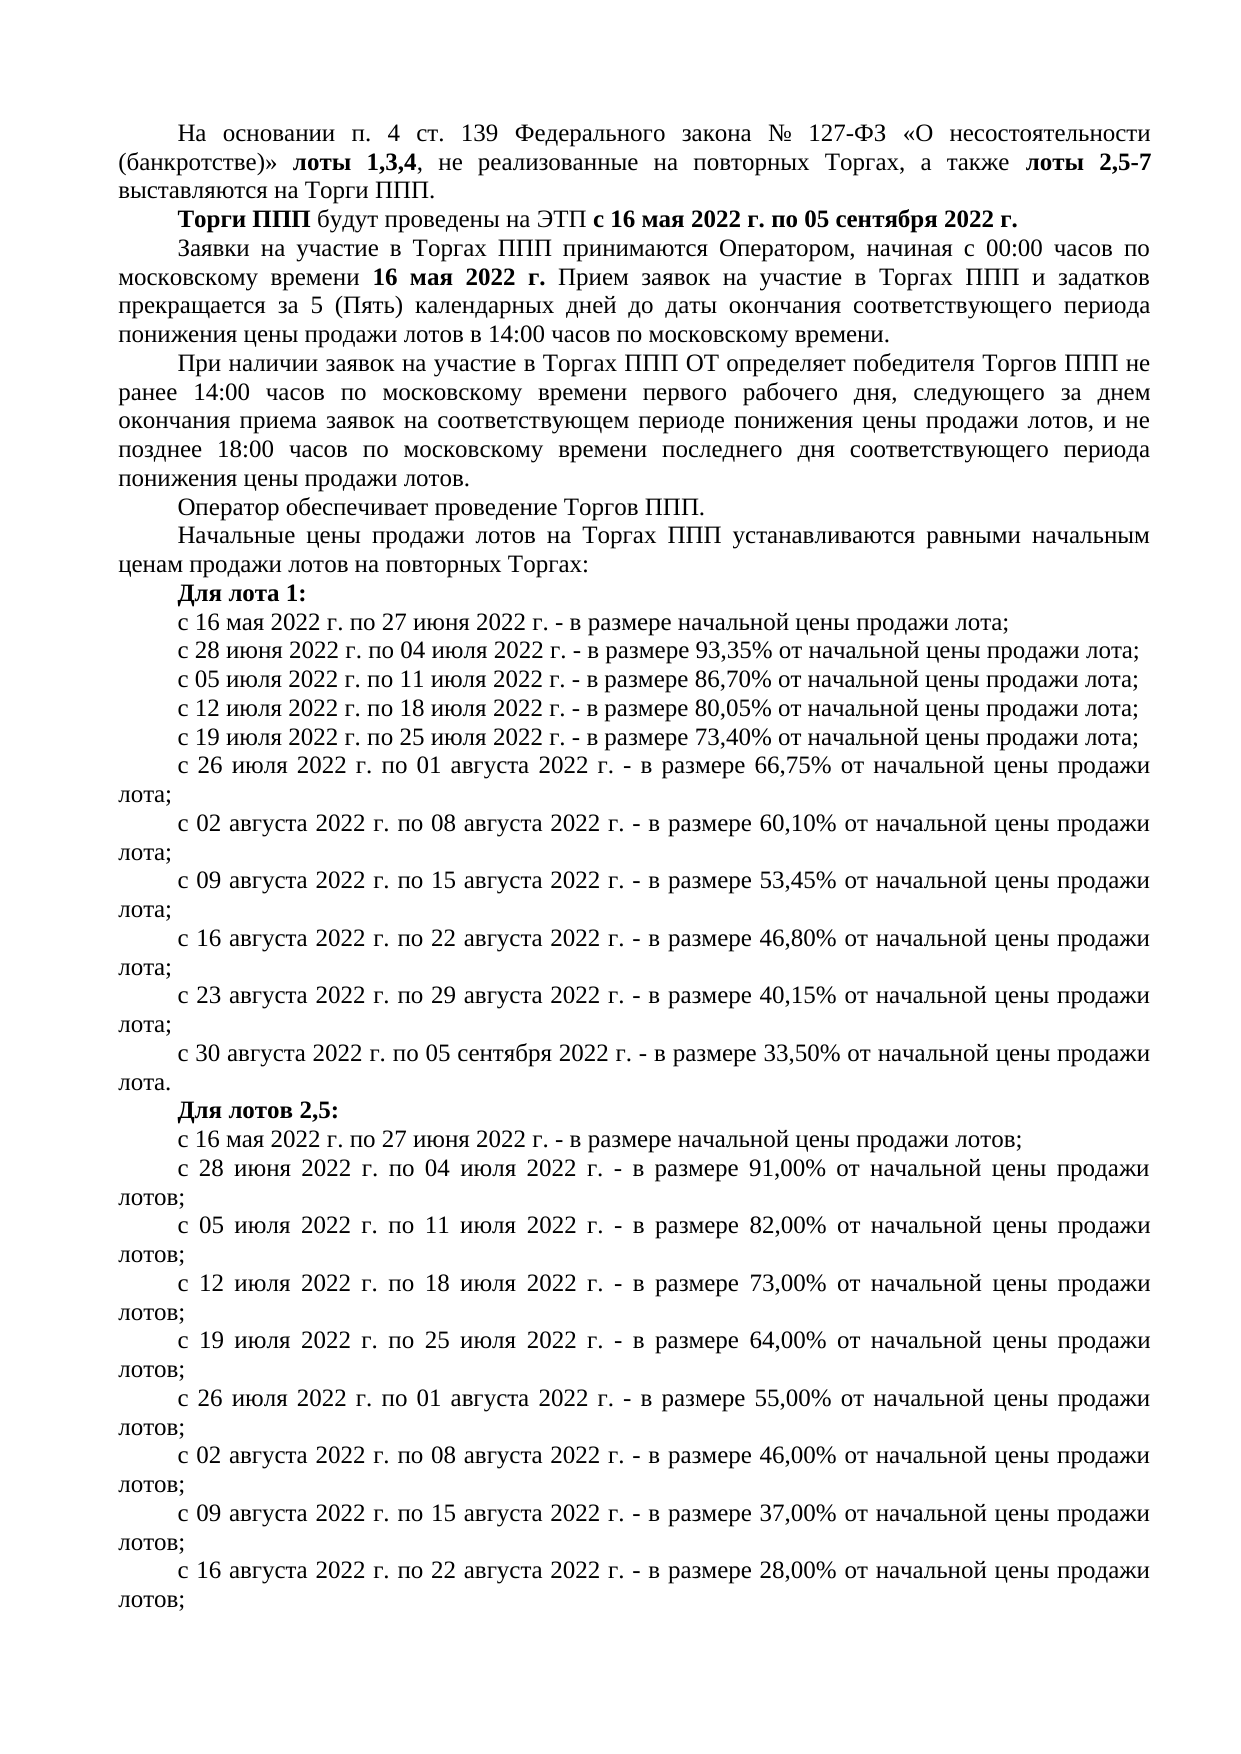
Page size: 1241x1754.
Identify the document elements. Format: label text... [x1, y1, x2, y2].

text с 16 августа 2022 г. по 22 августа 2022 г. - в размере 28,00% от начальной цены продажи лотов; [118, 1556, 1151, 1613]
text Начальные цены продажи лотов на Торгах ППП устанавливаются равными начальным ценам продажи лотов на повторных Торгах: [118, 521, 1151, 578]
text с 26 июля 2022 г. по 01 августа 2022 г. - в размере 55,00% от начальной цены продажи лотов; [118, 1383, 1151, 1441]
text с 02 августа 2022 г. по 08 августа 2022 г. - в размере 60,10% от начальной цены продажи лота; [118, 808, 1151, 866]
text Для лота 1: [118, 578, 1151, 607]
text с 16 мая 2022 г. по 27 июня 2022 г. - в размере начальной цены продажи лота; [118, 607, 1151, 636]
text с 02 августа 2022 г. по 08 августа 2022 г. - в размере 46,00% от начальной цены продажи лотов; [118, 1441, 1151, 1498]
text с 28 июня 2022 г. по 04 июля 2022 г. - в размере 93,35% от начальной цены продажи лота; [118, 636, 1151, 664]
text с 26 июля 2022 г. по 01 августа 2022 г. - в размере 66,75% от начальной цены продажи лота; [118, 751, 1151, 808]
text с 05 июля 2022 г. по 11 июля 2022 г. - в размере 82,00% от начальной цены продажи лотов; [118, 1211, 1151, 1268]
text с 09 августа 2022 г. по 15 августа 2022 г. - в размере 53,45% от начальной цены продажи лота; [118, 866, 1151, 923]
text При наличии заявок на участие в Торгах ППП ОТ определяет победителя Торгов ППП не ранее 14:00 часов по московскому времени первого рабочего дня, следующего за днем окончания приема заявок на соответствующем периоде понижения цены продажи лотов, и не позднее 18:00 часов по московскому времени последнего дня соответствующего периода понижения цены продажи лотов. [118, 348, 1151, 492]
text Заявки на участие в Торгах ППП принимаются Оператором, начиная с 00:00 часов по московскому времени 16 мая 2022 г. Прием заявок на участие в Торгах ППП и задатков прекращается за 5 (Пять) календарных дней до даты окончания соответствующего периода понижения цены продажи лотов в 14:00 часов по московскому времени. [118, 233, 1151, 348]
text Торги ППП будут проведены на ЭТП с 16 мая 2022 г. по 05 сентября 2022 г. [593, 204, 1151, 233]
text с 12 июля 2022 г. по 18 июля 2022 г. - в размере 73,00% от начальной цены продажи лотов; [118, 1268, 1151, 1326]
text с 16 августа 2022 г. по 22 августа 2022 г. - в размере 46,80% от начальной цены продажи лота; [118, 923, 1151, 981]
text с 16 мая 2022 г. по 27 июня 2022 г. - в размере начальной цены продажи лотов; [118, 1124, 1151, 1153]
text Торги ППП будут проведены на ЭТП с 16 мая 2022 г. по 05 сентября 2022 г. [118, 204, 311, 233]
text с 12 июля 2022 г. по 18 июля 2022 г. - в размере 80,05% от начальной цены продажи лота; [118, 693, 1151, 722]
text с 23 августа 2022 г. по 29 августа 2022 г. - в размере 40,15% от начальной цены продажи лота; [118, 981, 1151, 1038]
text Оператор обеспечивает проведение Торгов ППП. [118, 492, 1151, 521]
text На основании п. 4 ст. 139 Федерального закона № 127-ФЗ «О несостоятельности (банкротстве)» лоты 1,3,4, не реализованные на повторных Торгах, а также лоты 2,5-7 выставляются на Торги ППП. [118, 118, 1151, 204]
text с 28 июня 2022 г. по 04 июля 2022 г. - в размере 91,00% от начальной цены продажи лотов; [118, 1153, 1151, 1211]
text с 09 августа 2022 г. по 15 августа 2022 г. - в размере 37,00% от начальной цены продажи лотов; [118, 1498, 1151, 1556]
text с 19 июля 2022 г. по 25 июля 2022 г. - в размере 64,00% от начальной цены продажи лотов; [118, 1326, 1151, 1383]
text с 05 июля 2022 г. по 11 июля 2022 г. - в размере 86,70% от начальной цены продажи лота; [118, 664, 1151, 693]
text с 30 августа 2022 г. по 05 сентября 2022 г. - в размере 33,50% от начальной цены продажи лота. [118, 1038, 1151, 1096]
text Для лотов 2,5: [118, 1096, 1151, 1124]
text с 19 июля 2022 г. по 25 июля 2022 г. - в размере 73,40% от начальной цены продажи лота; [118, 722, 1151, 751]
